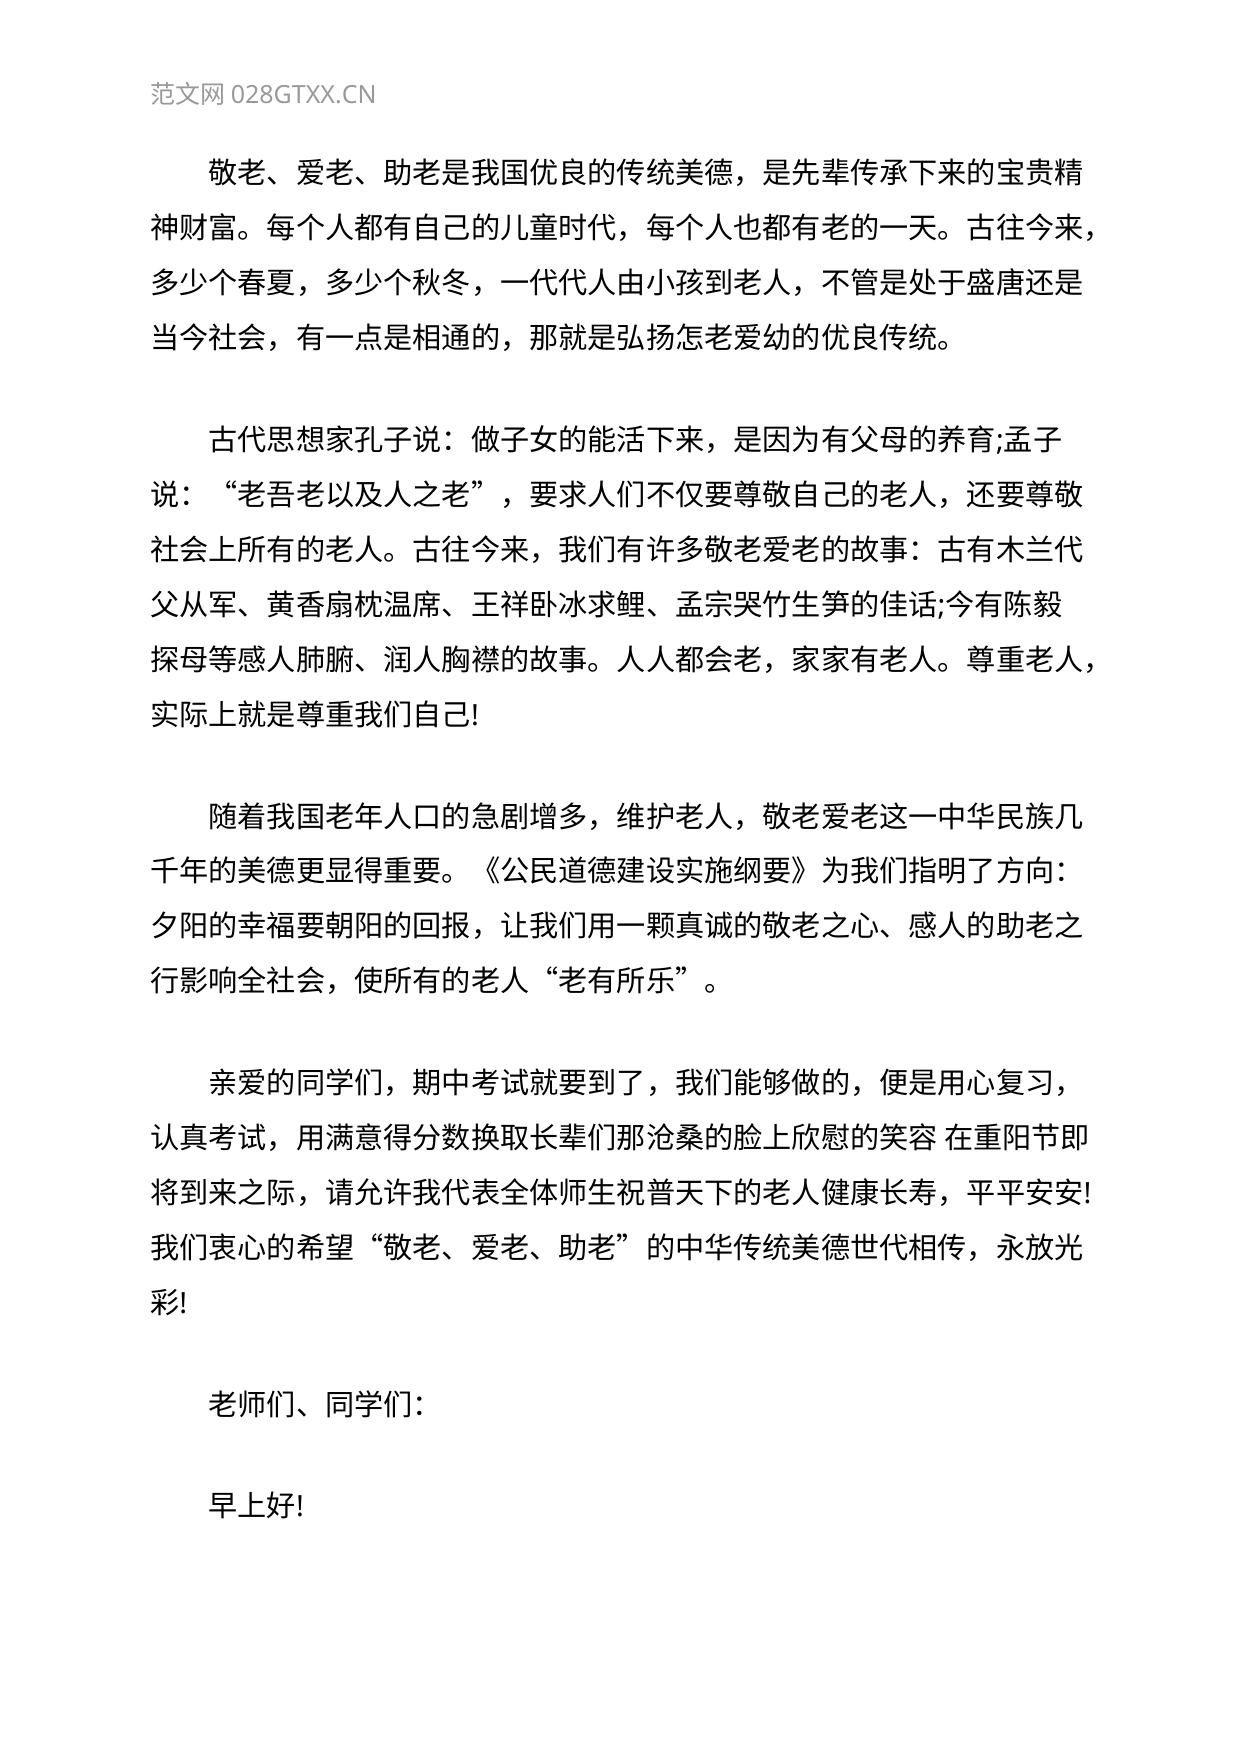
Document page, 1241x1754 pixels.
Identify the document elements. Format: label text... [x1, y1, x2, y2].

text 老师们、同学们： [150, 1381, 1090, 1423]
text 早上好! [150, 1483, 1090, 1525]
text 随着我国老年人口的急剧增多，维护老人，敬老爱老这一中华民族几千年的美德更显得重要。《公民道德建设实施纲要》为我们指明了方向：夕阳的幸福要朝阳的回报，让我们用一颗真诚的敬老之心、感人的助老之行影响全社会，使所有的老人“老有所乐”。 [150, 793, 1090, 1000]
text 古代思想家孔子说：做子女的能活下来，是因为有父母的养育;孟子说：“老吾老以及人之老”，要求人们不仅要尊敬自己的老人，还要尊敬社会上所有的老人。古往今来，我们有许多敬老爱老的故事：古有木兰代父从军、黄香扇枕温席、王祥卧冰求鲤、孟宗哭竹生笋的佳话;今有陈毅探母等感人肺腑、润人胸襟的故事。人人都会老，家家有老人。尊重老人，实际上就是尊重我们自己! [150, 416, 1090, 733]
text 敬老、爱老、助老是我国优良的传统美德，是先辈传承下来的宝贵精神财富。每个人都有自己的儿童时代，每个人也都有老的一天。古往今来，多少个春夏，多少个秋冬，一代代人由小孩到老人，不管是处于盛唐还是当今社会，有一点是相通的，那就是弘扬怎老爱幼的优良传统。 [150, 150, 1090, 357]
text 亲爱的同学们，期中考试就要到了，我们能够做的，便是用心复习，认真考试，用满意得分数换取长辈们那沧桑的脸上欣慰的笑容 在重阳节即将到来之际，请允许我代表全体师生祝普天下的老人健康长寿，平平安安!我们衷心的希望“敬老、爱老、助老”的中华传统美德世代相传，永放光彩! [150, 1059, 1090, 1322]
